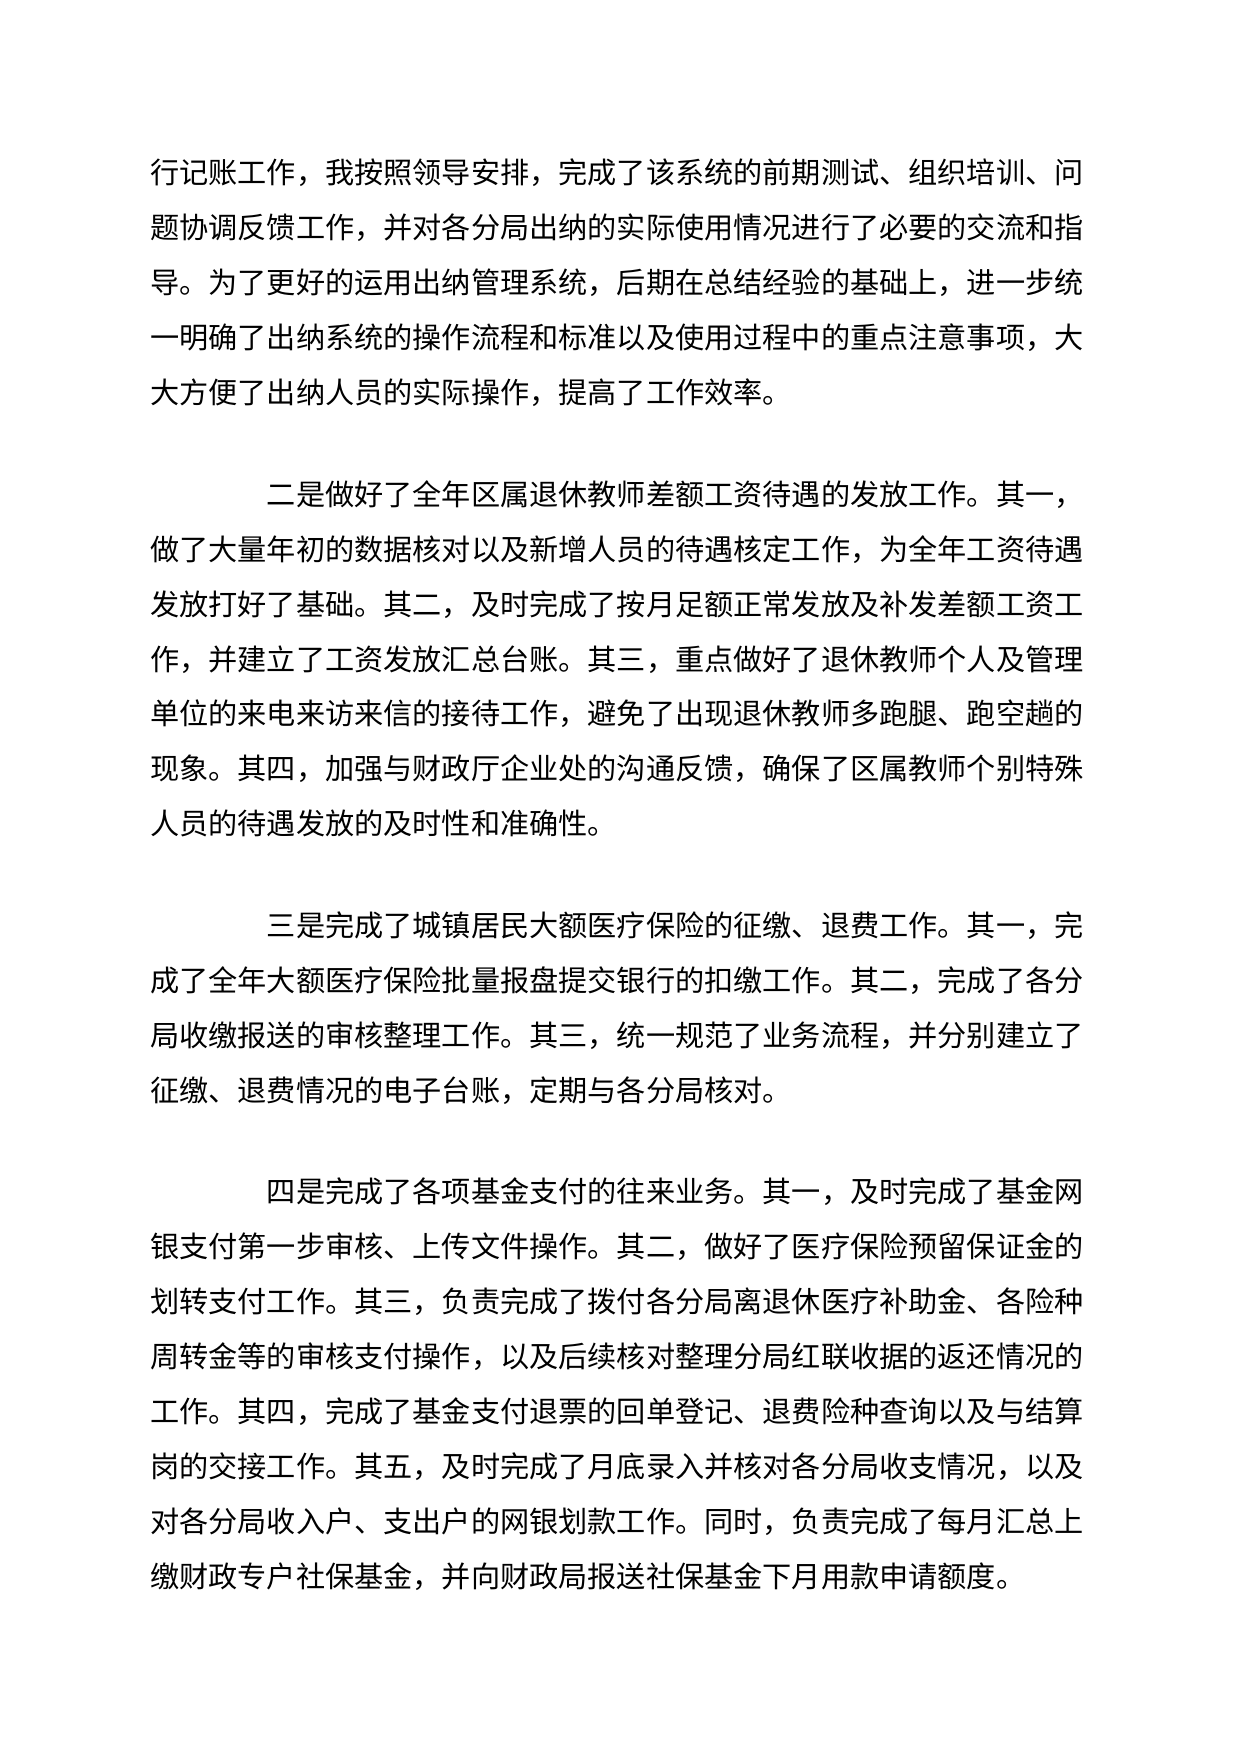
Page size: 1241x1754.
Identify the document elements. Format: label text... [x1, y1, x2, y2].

text 四是完成了各项基金支付的往来业务。其一，及时完成了基金网银支付第一步审核、上传文件操作。其二，做好了医疗保险预留保证金的划转支付工作。其三，负责完成了拨付各分局离退休医疗补助金、各险种周转金等的审核支付操作，以及后续核对整理分局红联收据的返还情况的工作。其四，完成了基金支付退票的回单登记、退费险种查询以及与结算岗的交接工作。其五，及时完成了月底录入并核对各分局收支情况，以及对各分局收入户、支出户的网银划款工作。同时，负责完成了每月汇总上缴财政专户社保基金，并向财政局报送社保基金下月用款申请额度。 [150, 1169, 1090, 1596]
text 二是做好了全年区属退休教师差额工资待遇的发放工作。其一，做了大量年初的数据核对以及新增人员的待遇核定工作，为全年工资待遇发放打好了基础。其二，及时完成了按月足额正常发放及补发差额工资工作，并建立了工资发放汇总台账。其三，重点做好了退休教师个人及管理单位的来电来访来信的接待工作，避免了出现退休教师多跑腿、跑空趟的现象。其四，加强与财政厅企业处的沟通反馈，确保了区属教师个别特殊人员的待遇发放的及时性和准确性。 [150, 471, 1090, 843]
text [150, 150, 1090, 412]
text 三是完成了城镇居民大额医疗保险的征缴、退费工作。其一，完成了全年大额医疗保险批量报盘提交银行的扣缴工作。其二，完成了各分局收缴报送的审核整理工作。其三，统一规范了业务流程，并分别建立了征缴、退费情况的电子台账，定期与各分局核对。 [150, 902, 1090, 1109]
